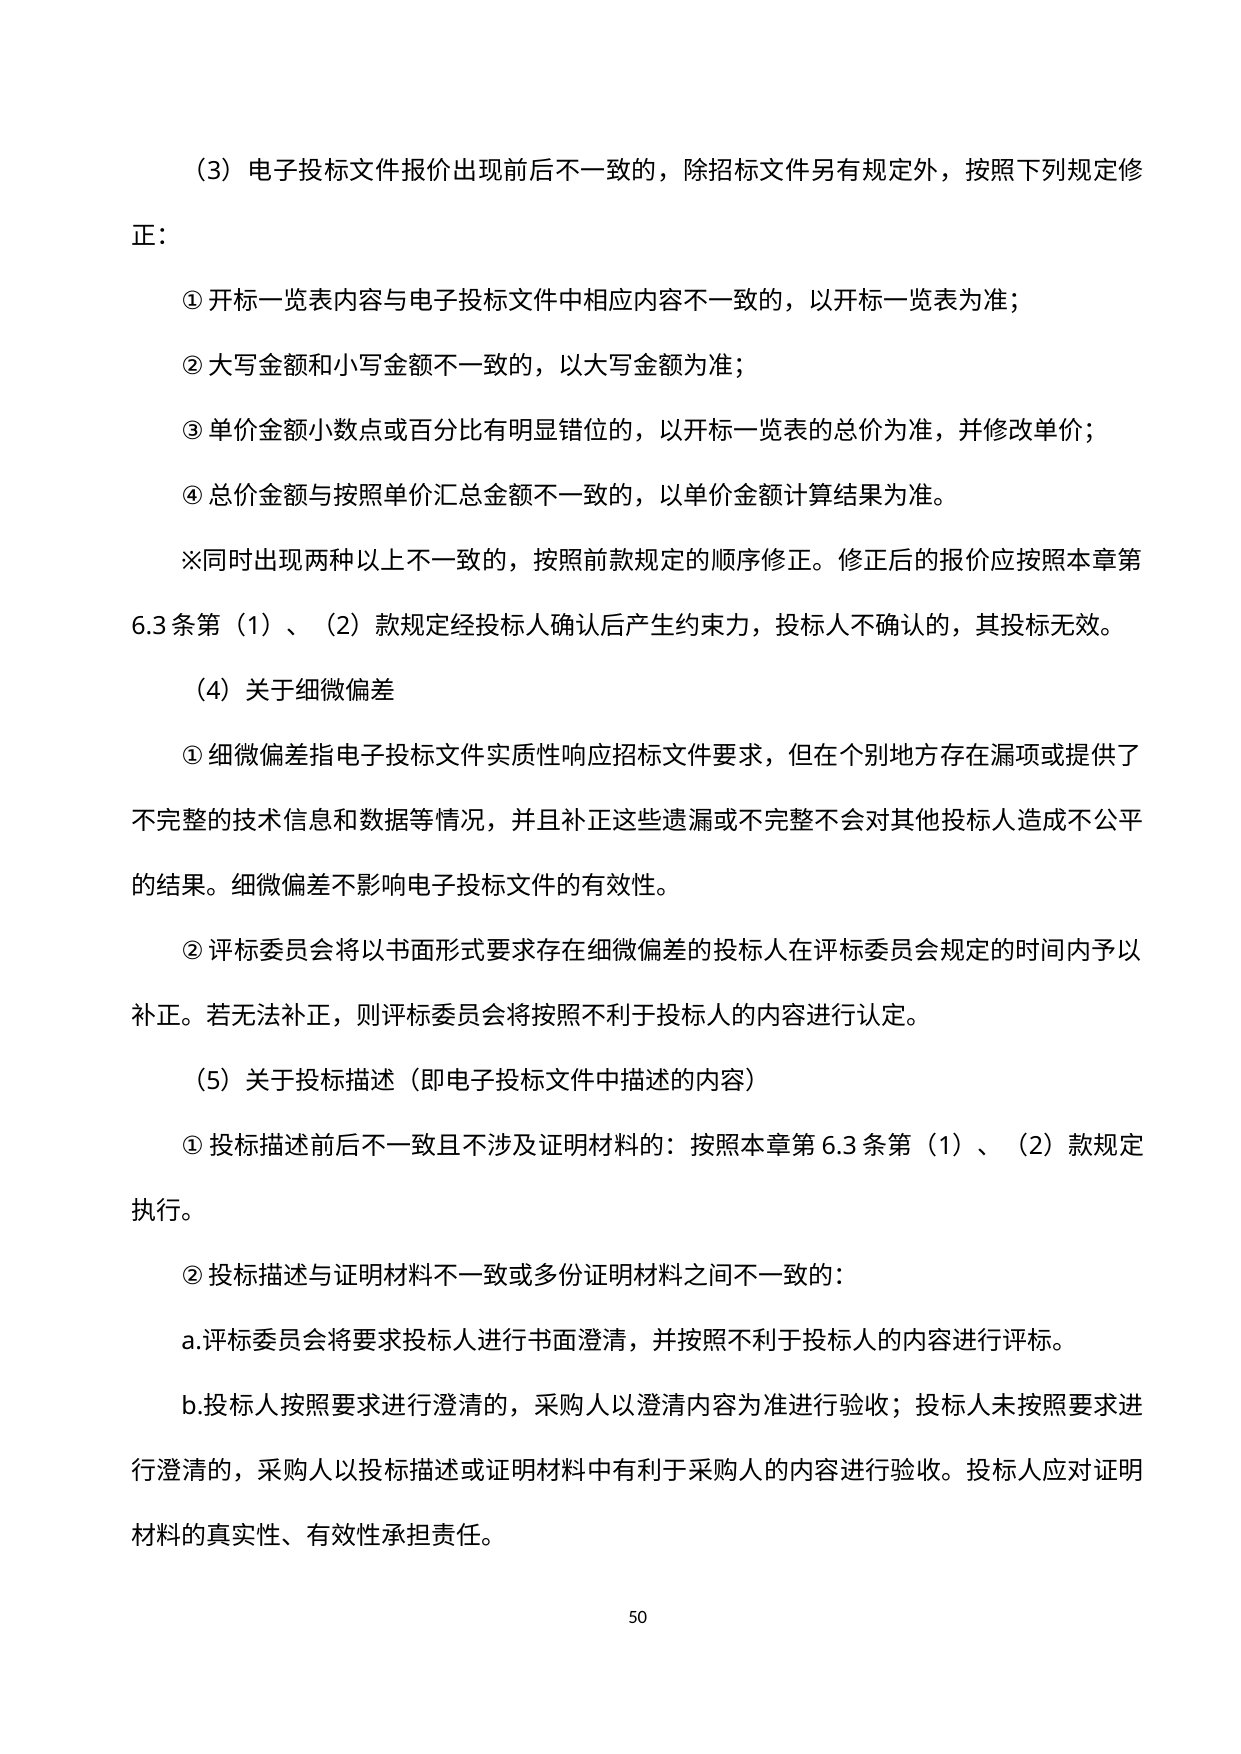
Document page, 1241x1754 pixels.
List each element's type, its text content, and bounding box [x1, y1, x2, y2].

text ※同时出现两种以上不一致的，按照前款规定的顺序修正。修正后的报价应按照本章第6.3条第（1）、（2）款规定经投标人确认后产生约束力，投标人不确认的，其投标无效。 [131, 526, 1144, 656]
text （5）关于投标描述（即电子投标文件中描述的内容） [131, 1046, 1144, 1111]
text ④总价金额与按照单价汇总金额不一致的，以单价金额计算结果为准。 [131, 461, 1144, 526]
text ②大写金额和小写金额不一致的，以大写金额为准； [131, 331, 1144, 396]
text ①细微偏差指电子投标文件实质性响应招标文件要求，但在个别地方存在漏项或提供了不完整的技术信息和数据等情况，并且补正这些遗漏或不完整不会对其他投标人造成不公平的结果。细微偏差不影响电子投标文件的有效性。 [131, 721, 1144, 916]
text ②投标描述与证明材料不一致或多份证明材料之间不一致的： [131, 1241, 1144, 1306]
text （4）关于细微偏差 [131, 656, 1144, 721]
text ①投标描述前后不一致且不涉及证明材料的：按照本章第6.3条第（1）、（2）款规定执行。 [131, 1111, 1144, 1241]
text a.评标委员会将要求投标人进行书面澄清，并按照不利于投标人的内容进行评标。 [131, 1306, 1144, 1371]
text ①开标一览表内容与电子投标文件中相应内容不一致的，以开标一览表为准； [131, 266, 1144, 331]
text ③单价金额小数点或百分比有明显错位的，以开标一览表的总价为准，并修改单价； [131, 396, 1144, 461]
text b.投标人按照要求进行澄清的，采购人以澄清内容为准进行验收；投标人未按照要求进行澄清的，采购人以投标描述或证明材料中有利于采购人的内容进行验收。投标人应对证明材料的真实性、有效性承担责任。 [131, 1371, 1144, 1566]
text ②评标委员会将以书面形式要求存在细微偏差的投标人在评标委员会规定的时间内予以补正。若无法补正，则评标委员会将按照不利于投标人的内容进行认定。 [131, 916, 1144, 1046]
text （3）电子投标文件报价出现前后不一致的，除招标文件另有规定外，按照下列规定修正： [131, 136, 1144, 266]
